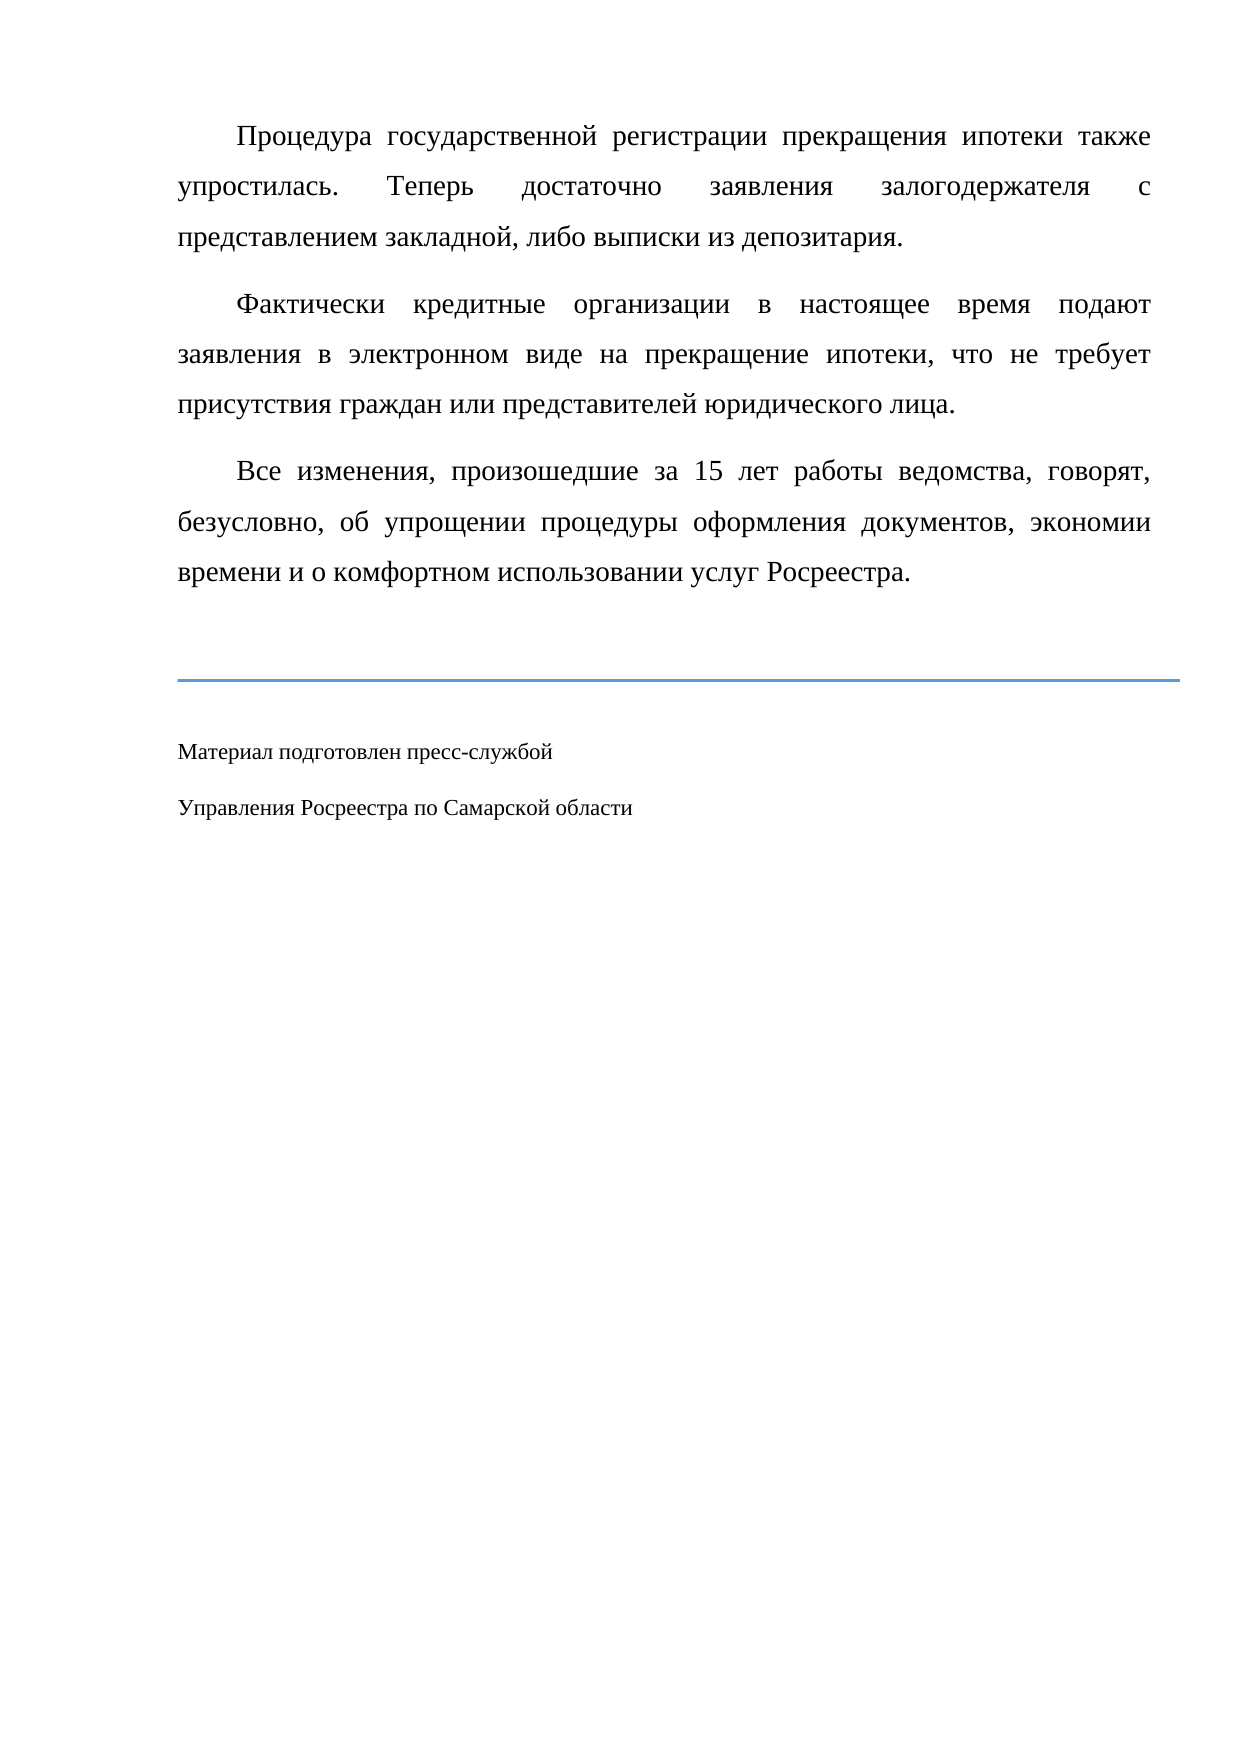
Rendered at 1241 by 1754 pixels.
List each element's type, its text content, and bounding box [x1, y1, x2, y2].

text Управления Росреестра по Самарской области [177, 794, 1152, 821]
text Все изменения, произошедшие за 15 лет работы ведомства, говорят, безусловно, об упрощении процедуры оформления документов, экономии времени и о комфортном использовании услуг Росреестра. [177, 453, 1152, 587]
text Материал подготовлен пресс-службой [177, 738, 1152, 764]
text Фактически кредитные организации в настоящее время подают заявления в электронном виде на прекращение ипотеки, что не требует присутствия граждан или представителей юридического лица. [177, 286, 1152, 420]
text Процедура государственной регистрации прекращения ипотеки также упростилась. Теперь достаточно заявления залогодержателя с представлением закладной, либо выписки из депозитария. [177, 118, 1152, 252]
